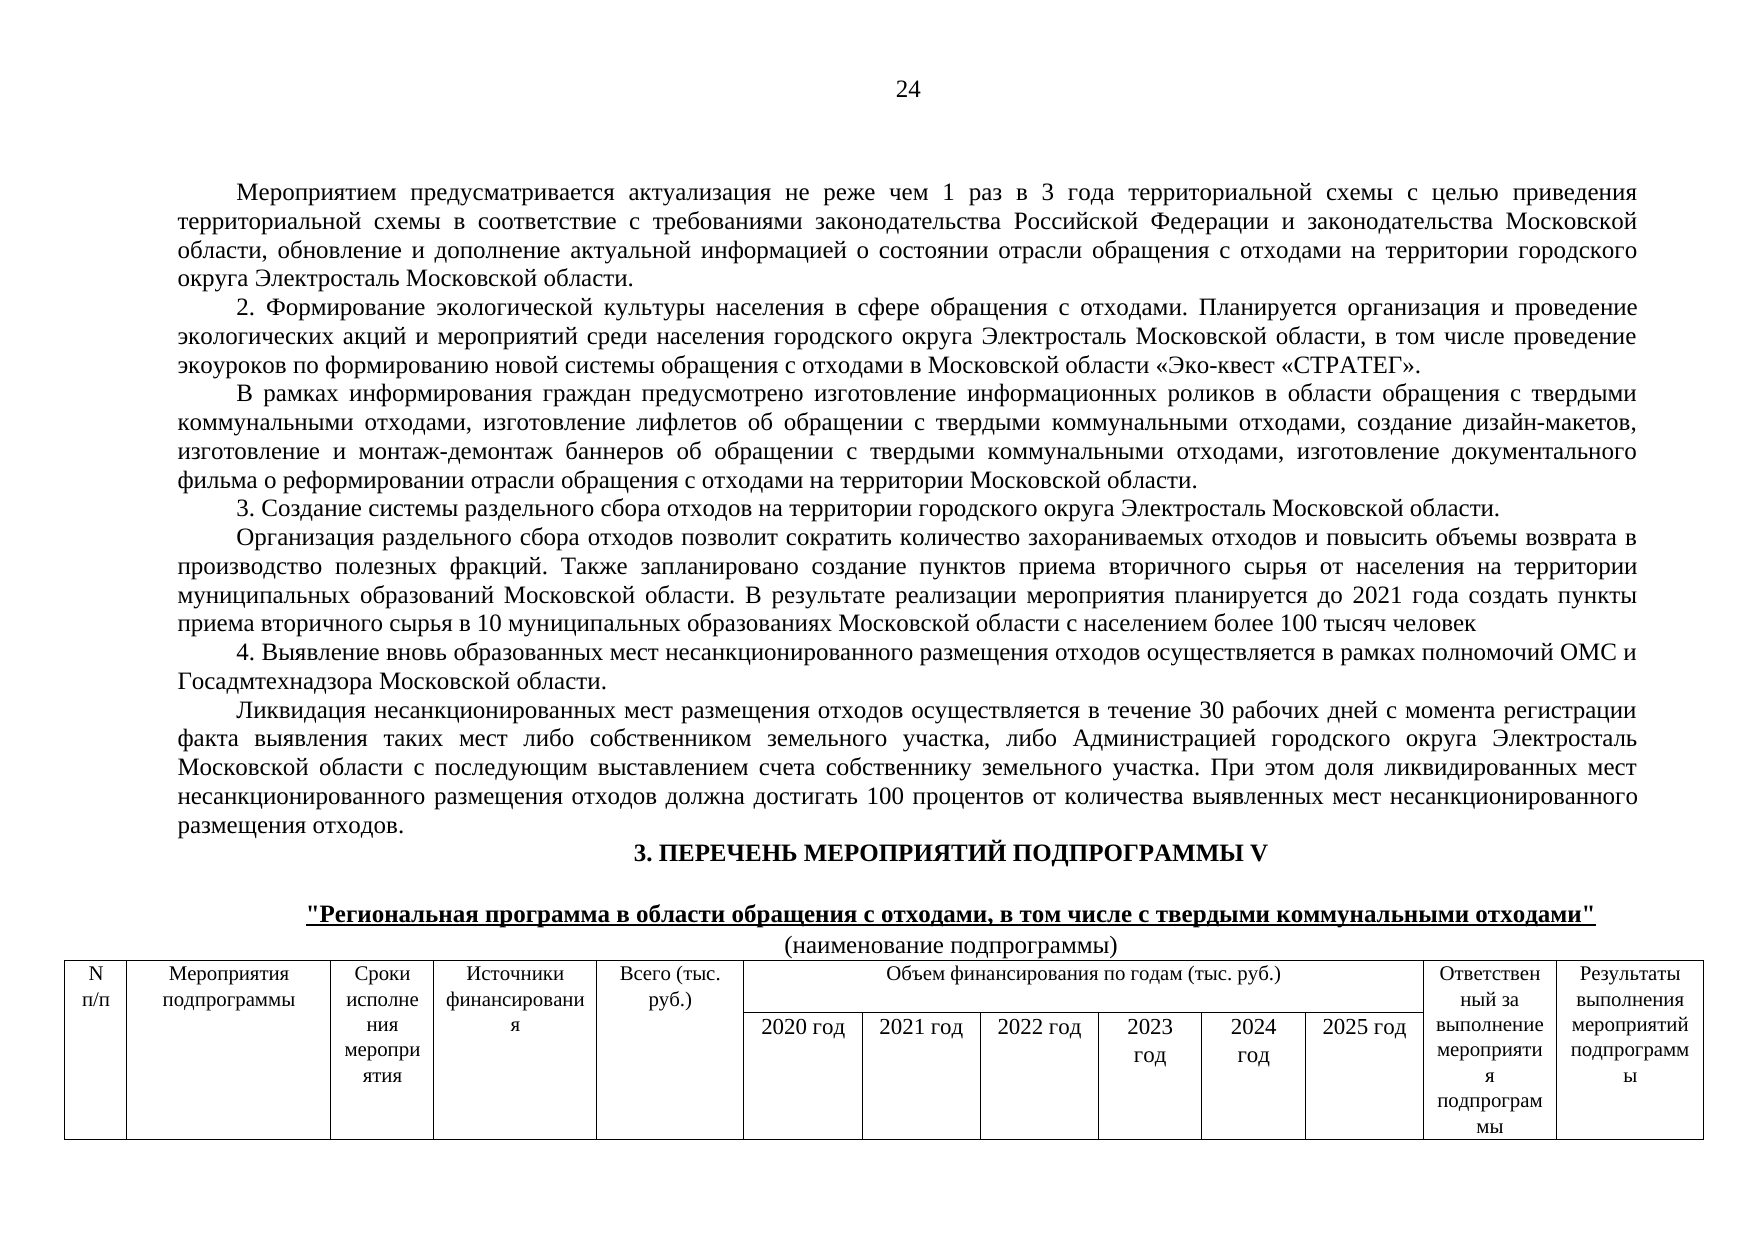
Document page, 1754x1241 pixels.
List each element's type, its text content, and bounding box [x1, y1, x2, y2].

table_cell Сроки исполнения мероприятия [331, 961, 433, 1139]
table_cell N п/п [65, 961, 126, 1139]
text Ликвидация несанкционированных мест размещения отходов осуществляется в течение 30 рабочих дней с момента регистрации факта выявления таких мест либо собственником земельного участка, либо Администрацией городского округа Электросталь Московской области с последующим выставлением счета собственнику земельного участка. При этом доля ликвидированных мест несанкционированного размещения отходов должна достигать 100 процентов от количества выявленных мест несанкционированного размещения отходов. [177, 695, 1639, 838]
text 4. Выявление вновь образованных мест несанкционированного размещения отходов осуществляется в рамках полномочий ОМС и Госадмтехнадзора Московской области. [177, 637, 1639, 695]
table_cell 2022 год [981, 1013, 1098, 1139]
table_cell (наименование подпрограммы) [194, 930, 1708, 960]
table_cell Мероприятия подпрограммы [127, 961, 330, 1139]
table_cell 2024 год [1202, 1013, 1305, 1139]
table_cell Объем финансирования по годам (тыс. руб.) [744, 961, 1423, 1012]
table_cell Всего (тыс. руб.) [597, 961, 743, 1139]
table_cell 2021 год [863, 1013, 980, 1139]
text В рамках информирования граждан предусмотрено изготовление информационных роликов в области обращения с твердыми коммунальными отходами, изготовление лифлетов об обращении с твердыми коммунальными отходами, создание дизайн-макетов, изготовление и монтаж-демонтаж баннеров об обращении с твердыми коммунальными отходами, изготовление документального фильма о реформировании отрасли обращения с отходами на территории Московской области. [177, 378, 1639, 493]
text Мероприятием предусматривается актуализация не реже чем 1 раз в 3 года территориальной схемы с целью приведения территориальной схемы в соответствие с требованиями законодательства Российской Федерации и законодательства Московской области, обновление и дополнение актуальной информацией о состоянии отрасли обращения с отходами на территории городского округа Электросталь Московской области. [177, 177, 1639, 292]
text 3. Создание системы раздельного сбора отходов на территории городского округа Электросталь Московской области. [177, 493, 1639, 522]
text 2. Формирование экологической культуры населения в сфере обращения с отходами. Планируется организация и проведение экологических акций и мероприятий среди населения городского округа Электросталь Московской области, в том числе проведение экоуроков по формированию новой системы обращения с отходами в Московской области «Эко-квест «СТРАТЕГ». [177, 292, 1639, 378]
table_cell 2025 год [1306, 1013, 1423, 1139]
table_header 3. ПЕРЕЧЕНЬ МЕРОПРИЯТИЙ ПОДПРОГРАММЫ V [194, 839, 1708, 869]
table_cell 2020 год [744, 1013, 862, 1139]
table_cell Ответственный за выполнение мероприятия подпрограммы [1424, 961, 1556, 1139]
table_cell Результаты выполнения мероприятий подпрограммы [1557, 961, 1703, 1139]
table_cell "Региональная программа в области обращения с отходами, в том числе с твердыми коммунальными отходами" [194, 869, 1708, 930]
text Организация раздельного сбора отходов позволит сократить количество захораниваемых отходов и повысить объемы возврата в производство полезных фракций. Также запланировано создание пунктов приема вторичного сырья от населения на территории муниципальных образований Московской области. В результате реализации мероприятия планируется до 2021 года создать пункты приема вторичного сырья в 10 муниципальных образованиях Московской области с населением более 100 тысяч человек [177, 522, 1639, 637]
table_cell Источники финансирования [434, 961, 596, 1139]
table_cell 2023 год [1099, 1013, 1201, 1139]
